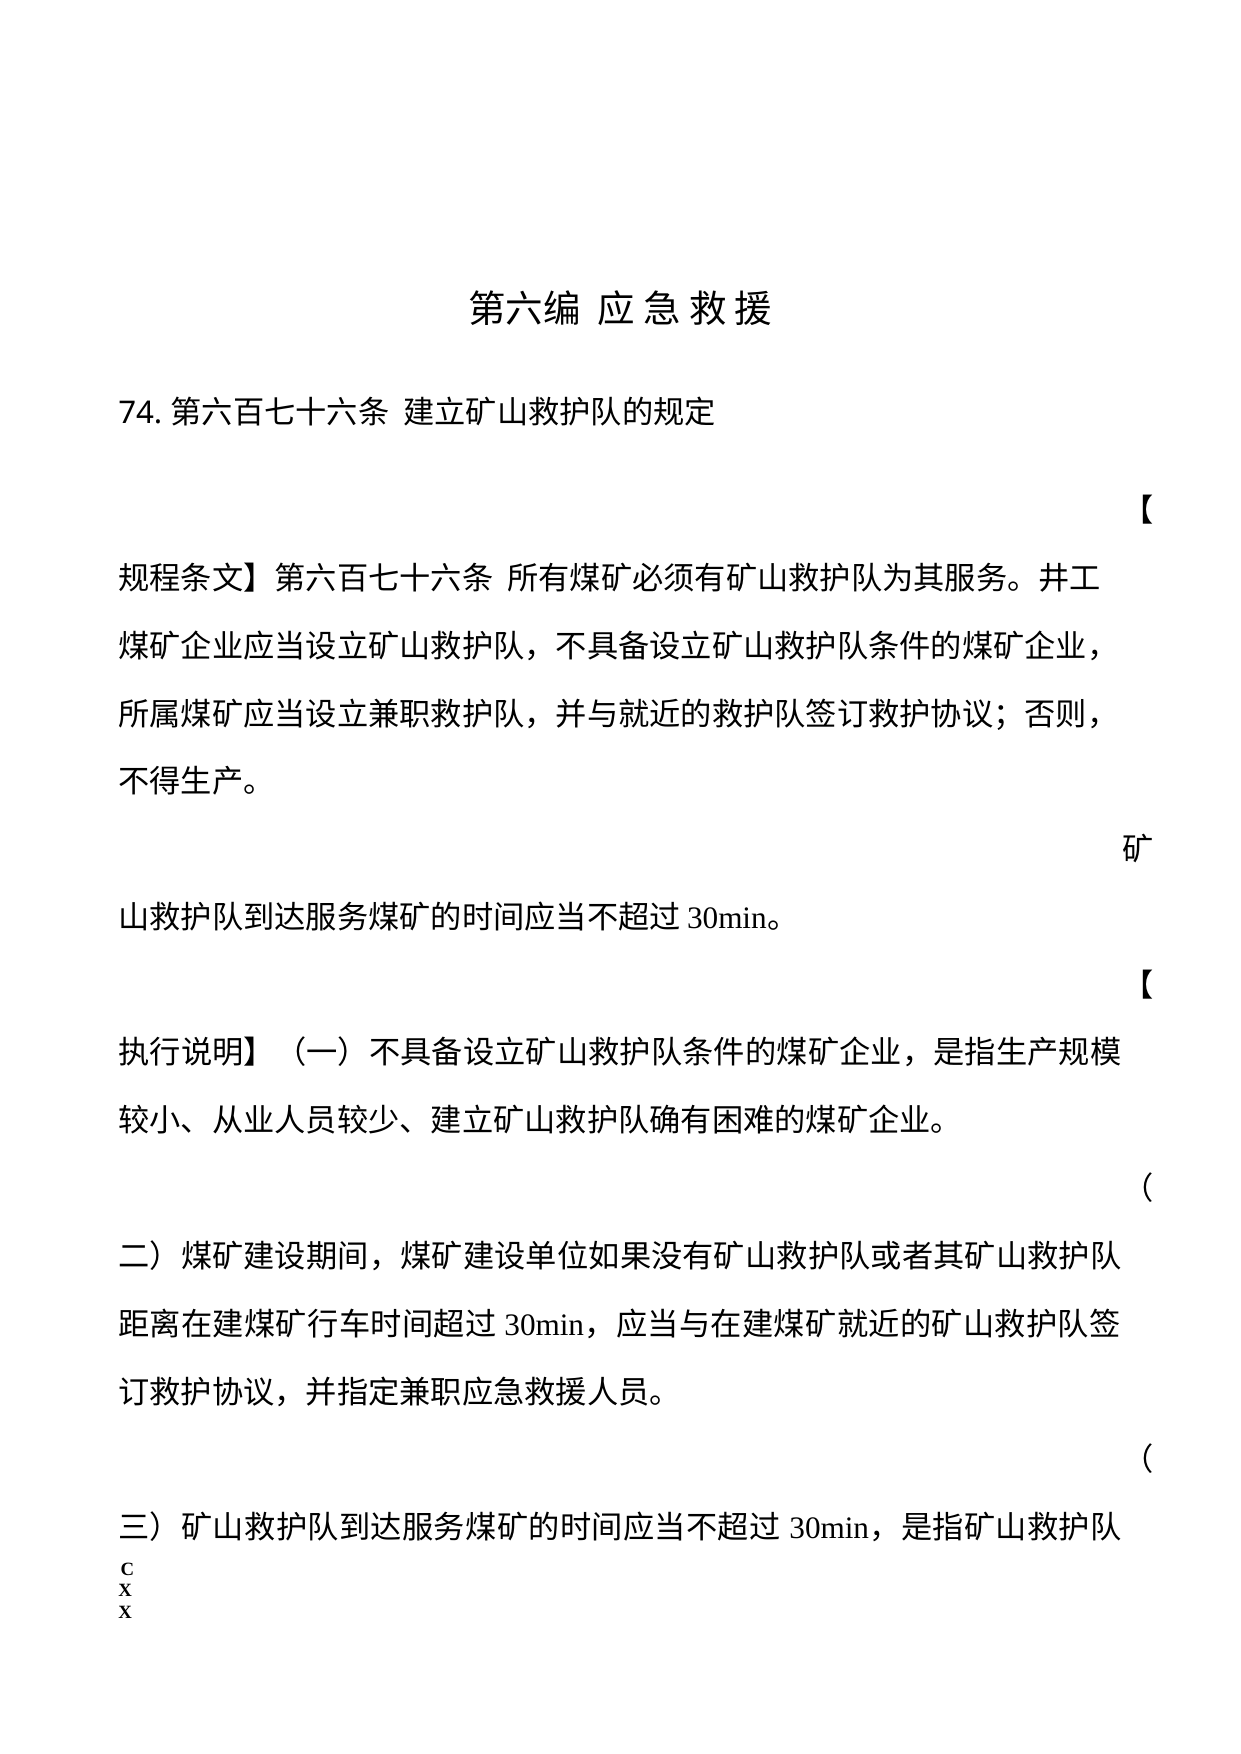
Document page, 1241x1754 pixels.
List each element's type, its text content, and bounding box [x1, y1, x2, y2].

text 矿山救护队到达服务煤矿的时间应当不超过30min。 [118, 824, 1122, 937]
text （二）煤矿建设期间，煤矿建设单位如果没有矿山救护队或者其矿山救护队距离在建煤矿行车时间超过30min，应当与在建煤矿就近的矿山救护队签订救护协议，并指定兼职应急救援人员。 [118, 1163, 1122, 1412]
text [118, 1434, 1122, 1548]
subtitle 第六编 应 急 救 援 [118, 266, 1122, 345]
subtitle 74. 第六百七十六条 建立矿山救护队的规定 [118, 370, 1122, 450]
text 【规程条文】第六百七十六条 所有煤矿必须有矿山救护队为其服务。井工煤矿企业应当设立矿山救护队，不具备设立矿山救护队条件的煤矿企业，所属煤矿应当设立兼职救护队，并与就近的救护队签订救护协议；否则，不得生产。 [118, 485, 1122, 802]
text 【执行说明】（一）不具备设立矿山救护队条件的煤矿企业，是指生产规模较小、从业人员较少、建立矿山救护队确有困难的煤矿企业。 [118, 960, 1122, 1141]
